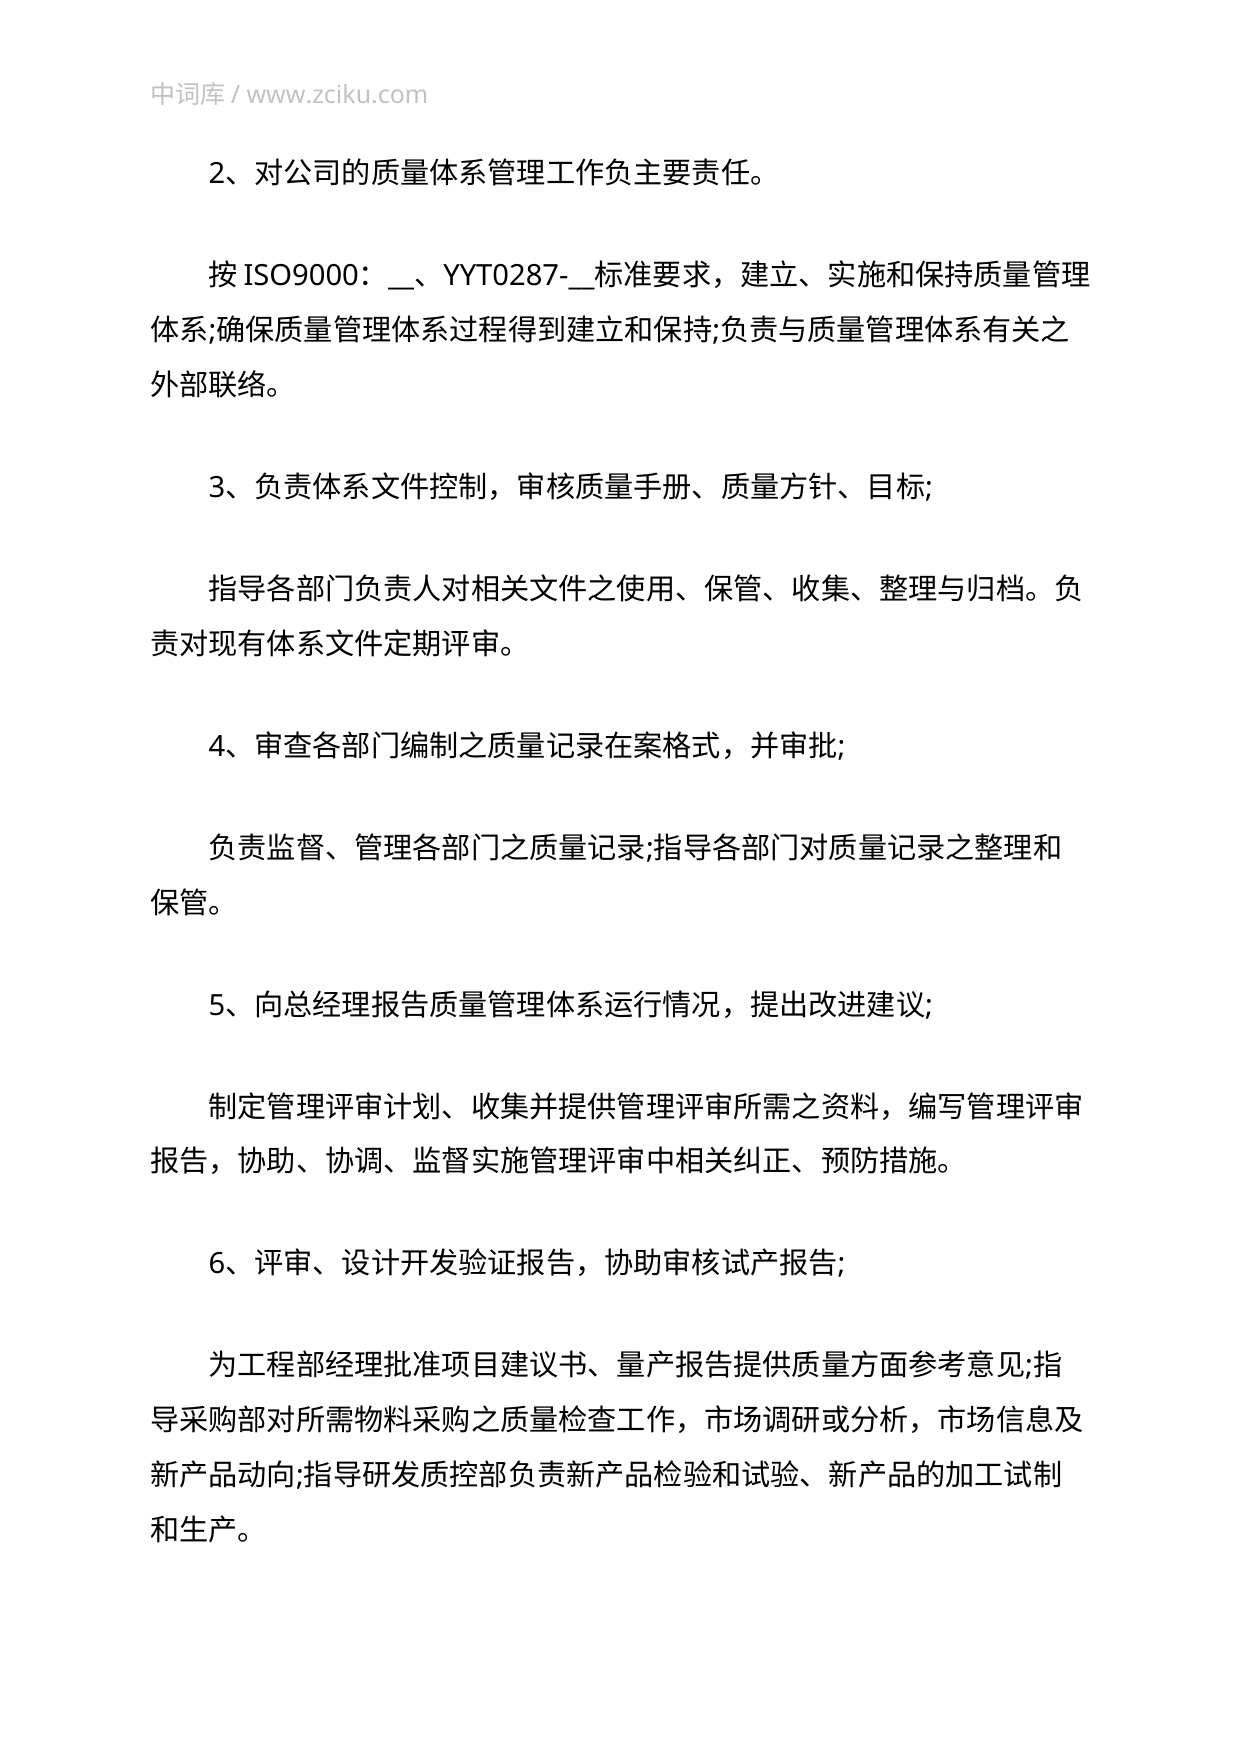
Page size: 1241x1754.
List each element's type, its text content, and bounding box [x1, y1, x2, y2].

text 6、评审、设计开发验证报告，协助审核试产报告; [150, 1240, 1090, 1282]
text 2、对公司的质量体系管理工作负主要责任。 [150, 150, 1090, 192]
text 按ISO9000：__、YYT0287-__标准要求，建立、实施和保持质量管理体系;确保质量管理体系过程得到建立和保持;负责与质量管理体系有关之外部联络。 [150, 252, 1090, 404]
text 3、负责体系文件控制，审核质量手册、质量方针、目标; [150, 464, 1090, 506]
text 4、审查各部门编制之质量记录在案格式，并审批; [150, 722, 1090, 765]
text 为工程部经理批准项目建议书、量产报告提供质量方面参考意见;指导采购部对所需物料采购之质量检查工作，市场调研或分析，市场信息及新产品动向;指导研发质控部负责新产品检验和试验、新产品的加工试制和生产。 [150, 1342, 1090, 1549]
text 负责监督、管理各部门之质量记录;指导各部门对质量记录之整理和保管。 [150, 824, 1090, 922]
text 制定管理评审计划、收集并提供管理评审所需之资料，编写管理评审报告，协助、协调、监督实施管理评审中相关纠正、预防措施。 [150, 1083, 1090, 1180]
text 指导各部门负责人对相关文件之使用、保管、收集、整理与归档。负责对现有体系文件定期评审。 [150, 566, 1090, 663]
text 5、向总经理报告质量管理体系运行情况，提出改进建议; [150, 981, 1090, 1023]
